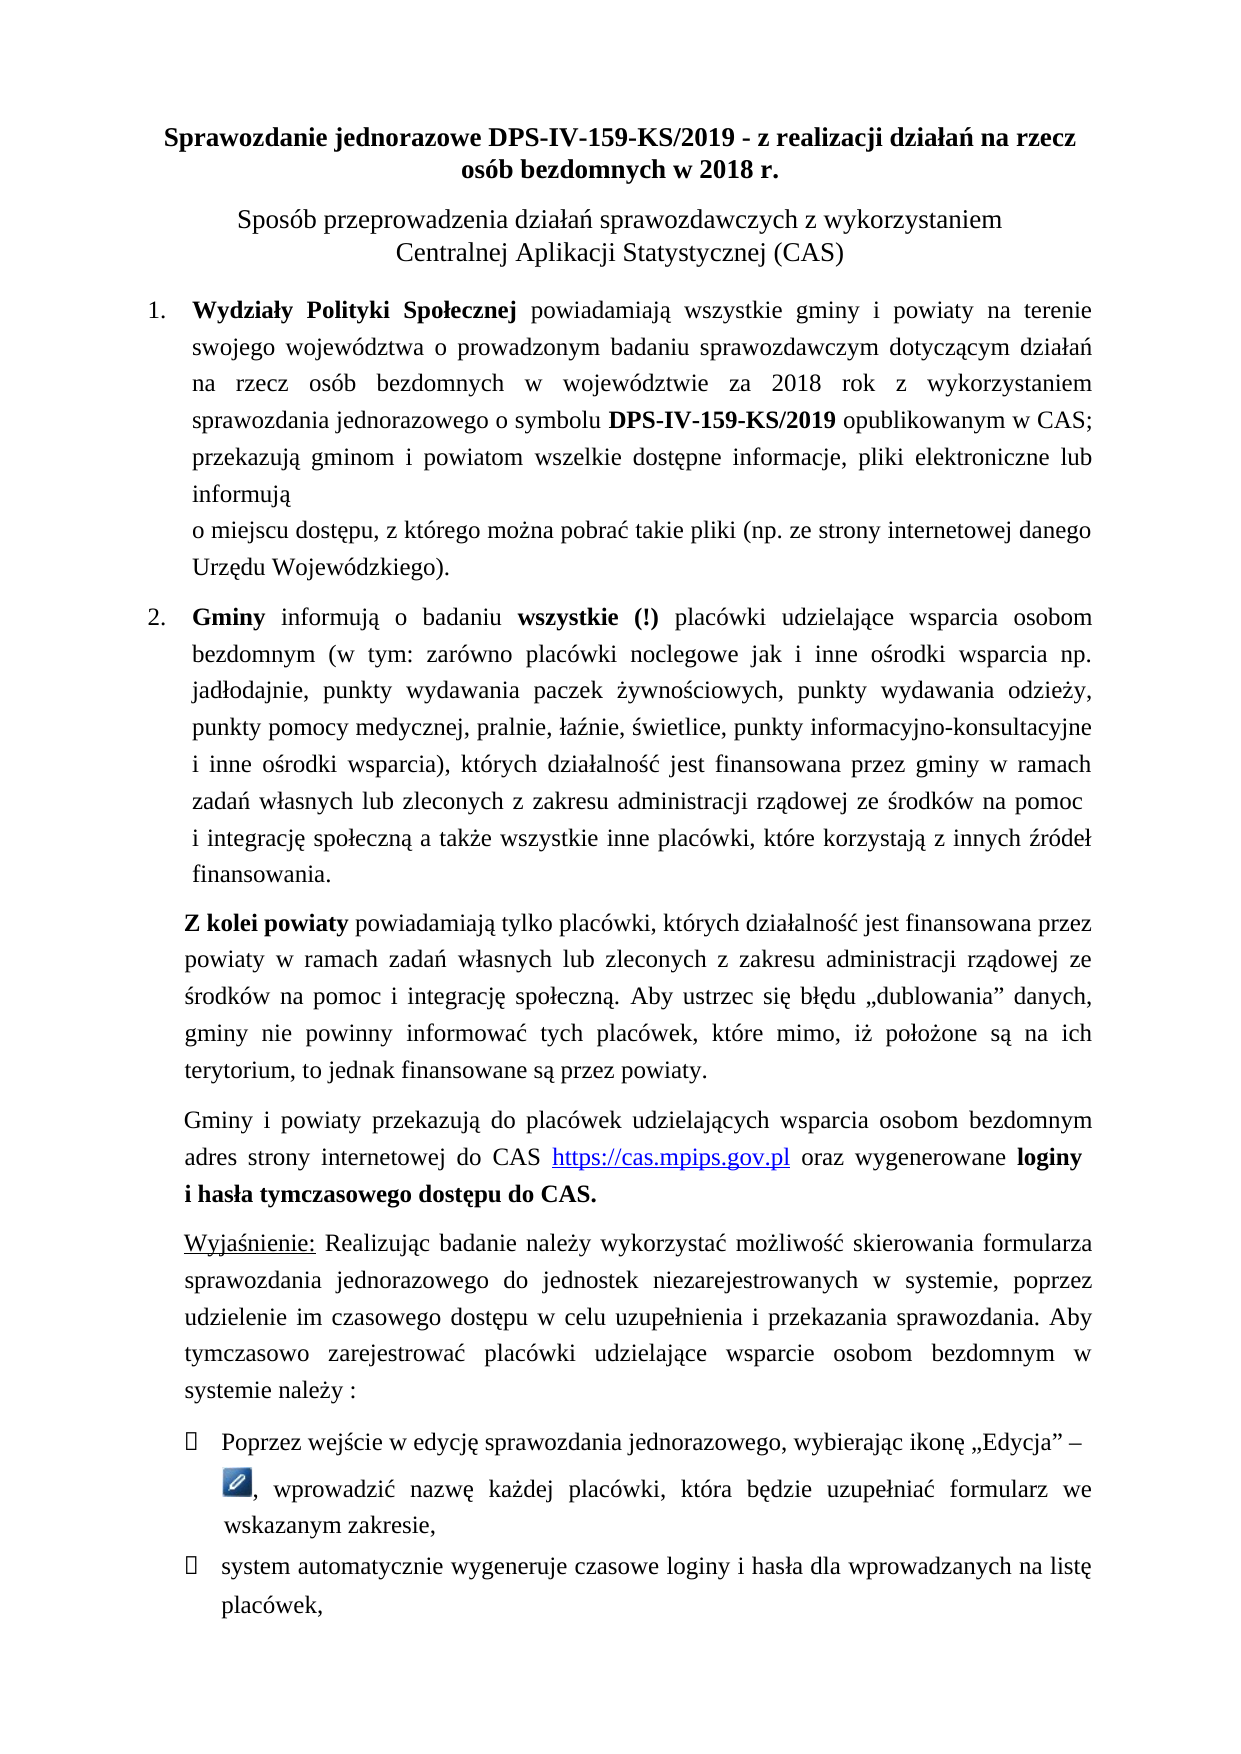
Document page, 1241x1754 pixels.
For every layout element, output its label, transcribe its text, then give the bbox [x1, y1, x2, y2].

list system automatycznie wygeneruje czasowe loginy i hasła dla wprowadzanych na listę placówek, [183, 1548, 1093, 1618]
text Z kolei powiaty powiadamiają tylko placówki, których działalność jest finansowana przez powiaty w ramach zadań własnych lub zleconych z zakresu administracji rządowej ze środków na pomoc i integrację społeczną. Aby ustrzec się błędu „dublowania” danych, gminy nie powinny informować tych placówek, które mimo, iż położone są na ich terytorium, to jednak finansowane są przez powiaty. [183, 908, 1093, 1084]
text Wyjaśnienie: Realizując badanie należy wykorzystać możliwość skierowania formularza sprawozdania jednorazowego do jednostek niezarejestrowanych w systemie, poprzez udzielenie im czasowego dostępu w celu uzupełnienia i przekazania sprawozdania. Aby tymczasowo zarejestrować placówki udzielające wsparcie osobom bezdomnym w systemie należy : [183, 1228, 1093, 1404]
text , wprowadzić nazwę każdej placówki, która będzie uzupełniać formularz we wskazanym zakresie, [222, 1467, 1093, 1539]
list Gminy informują o badaniu wszystkie (!) placówki udzielające wsparcia osobom bezdomnym (w tym: zarówno placówki noclegowe jak i inne ośrodki wsparcia np. jadłodajnie, punkty wydawania paczek żywnościowych, punkty wydawania odzieży, punkty pomocy medycznej, pralnie, łaźnie, świetlice, punkty informacyjno-konsultacyjne i inne ośrodki wsparcia), których działalność jest finansowana przez gminy w ramach zadań własnych lub zleconych z zakresu administracji rządowej ze środków na pomoc i integrację społeczną a także wszystkie inne placówki, które korzystają z innych źródeł finansowania. [147, 602, 1093, 888]
list Poprzez wejście w edycję sprawozdania jednorazowego, wybierając ikonę „Edycja” – [183, 1423, 1093, 1457]
text Gminy i powiaty przekazują do placówek udzielających wsparcia osobom bezdomnym adres strony internetowej do CAS https://cas.mpips.gov.pl oraz wygenerowane loginy i hasła tymczasowego dostępu do CAS. [183, 1105, 1093, 1208]
text Sposób przeprowadzenia działań sprawozdawczych z wykorzystaniem Centralnej Aplikacji Statystycznej (CAS) [237, 203, 1093, 267]
list Wydziały Polityki Społecznej powiadamiają wszystkie gminy i powiaty na terenie swojego województwa o prowadzonym badaniu sprawozdawczym dotyczącym działań na rzecz osób bezdomnych w województwie za 2018 rok z wykorzystaniem sprawozdania jednorazowego o symbolu DPS-IV-159-KS/2019 opublikowanym w CAS; przekazują gminom i powiatom wszelkie dostępne informacje, pliki elektroniczne lub informują o miejscu dostępu, z którego można pobrać takie pliki (np. ze strony internetowej danego Urzędu Wojewódzkiego). [147, 295, 1093, 581]
picture [222, 1467, 253, 1497]
text Sprawozdanie jednorazowe DPS-IV-159-KS/2019 - z realizacji działań na rzecz osób bezdomnych w 2018 r. [163, 121, 1093, 184]
